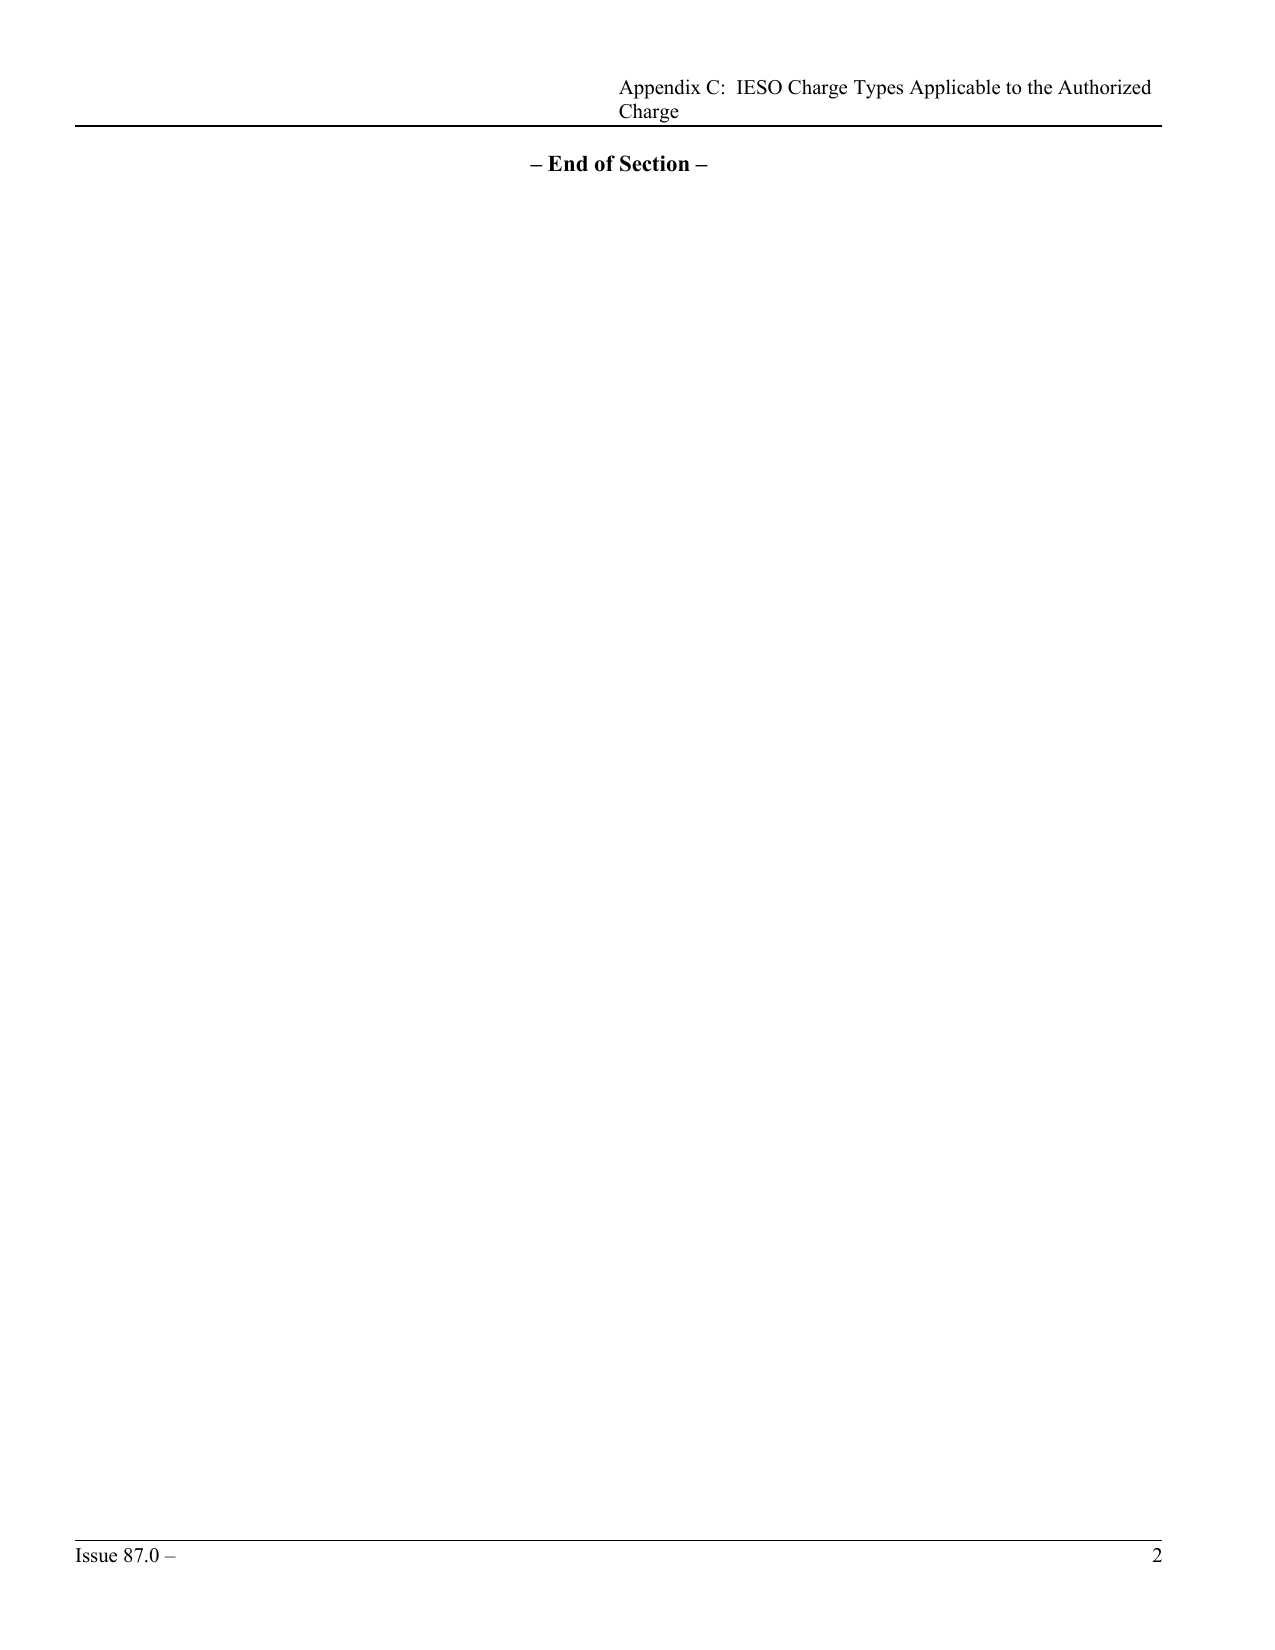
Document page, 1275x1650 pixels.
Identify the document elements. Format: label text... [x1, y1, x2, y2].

text – End of Section – [150, 150, 1087, 176]
